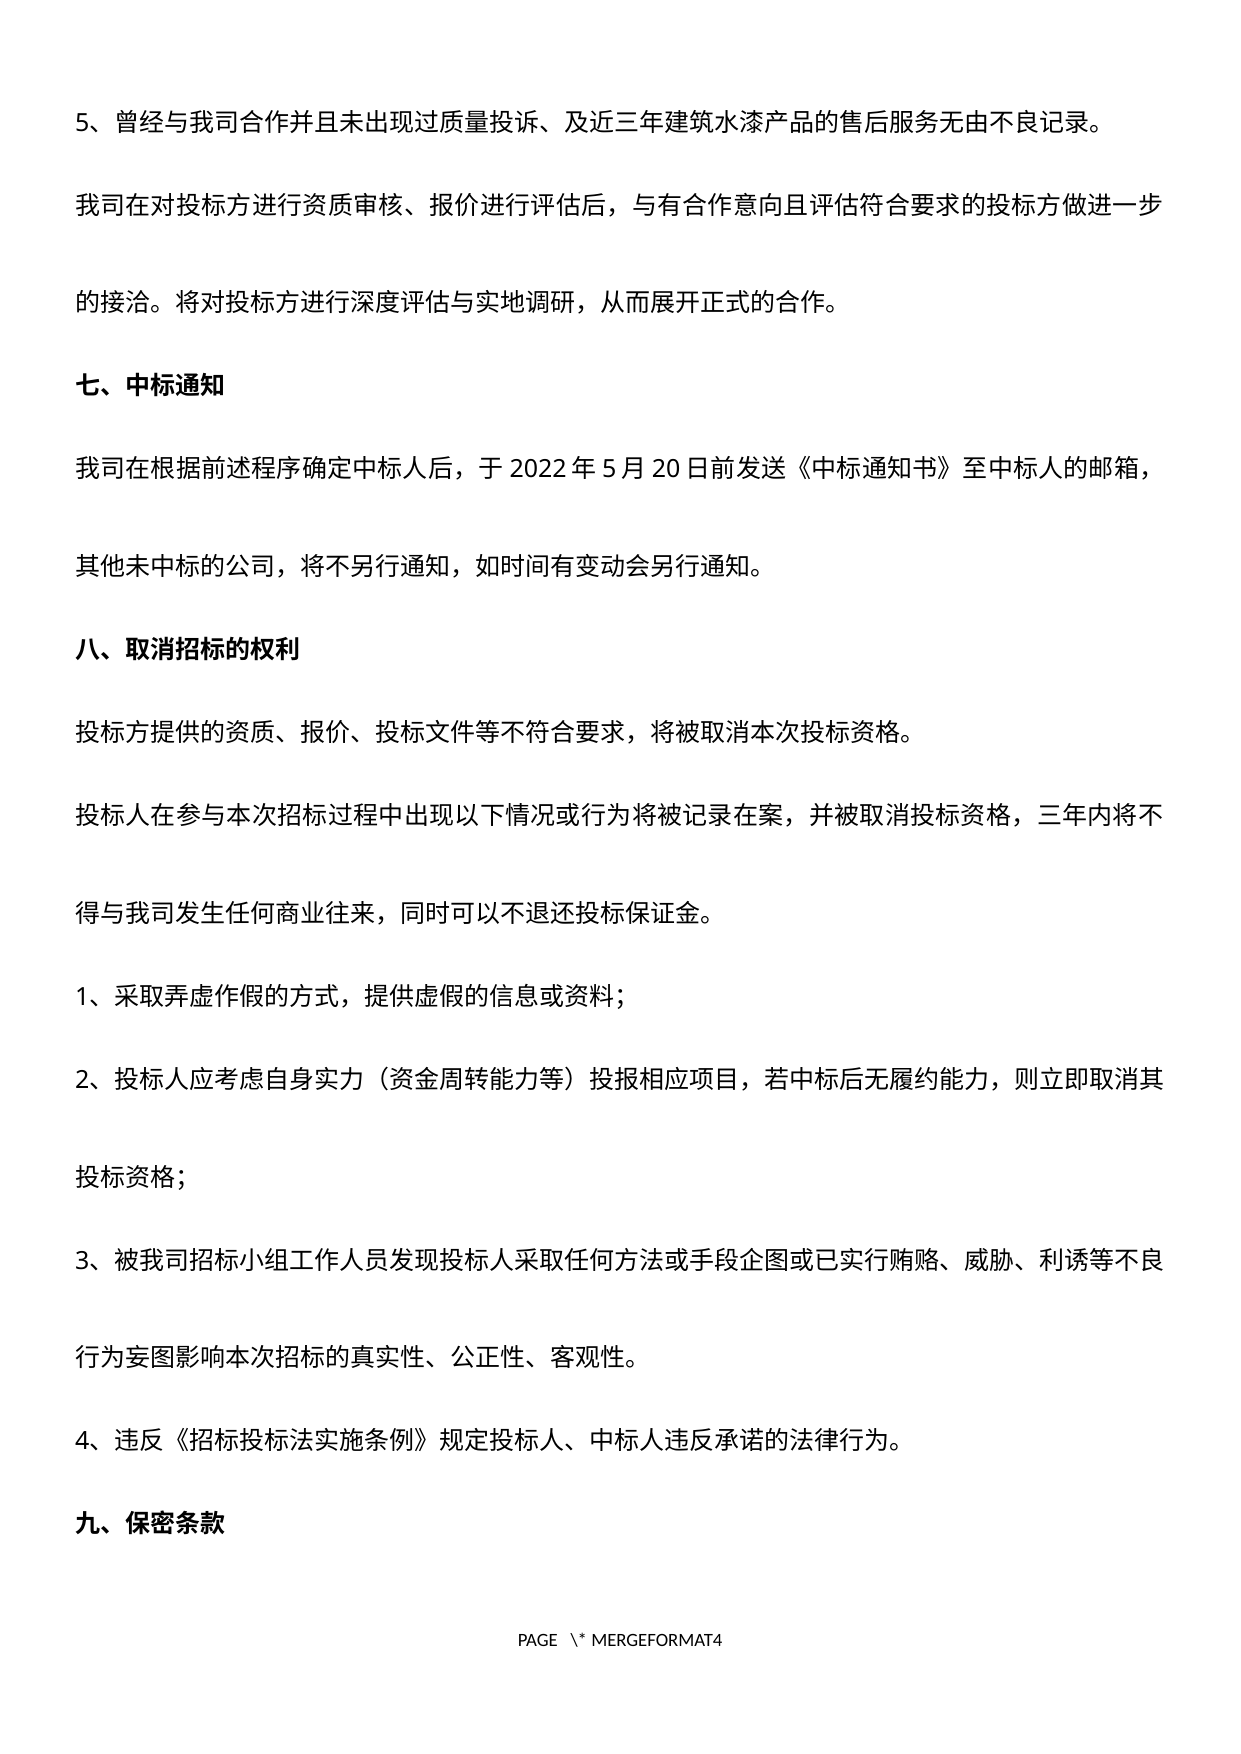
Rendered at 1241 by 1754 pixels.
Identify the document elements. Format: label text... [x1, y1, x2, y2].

text 5、曾经与我司合作并且未出现过质量投诉、及近三年建筑水漆产品的售后服务无由不良记录。 [75, 88, 1165, 153]
text 九、保密条款 [75, 1489, 1165, 1554]
text 八、取消招标的权利 [75, 615, 1165, 680]
text 投标人在参与本次招标过程中出现以下情况或行为将被记录在案，并被取消投标资格，三年内将不得与我司发生任何商业往来，同时可以不退还投标保证金。 [75, 781, 1165, 944]
text 投标方提供的资质、报价、投标文件等不符合要求，将被取消本次投标资格。 [75, 698, 1165, 763]
text 3、被我司招标小组工作人员发现投标人采取任何方法或手段企图或已实行贿赂、威胁、利诱等不良行为妄图影响本次招标的真实性、公正性、客观性。 [75, 1226, 1165, 1388]
text 七、中标通知 [75, 351, 1165, 416]
list 采取弄虚作假的方式，提供虚假的信息或资料； [75, 962, 1165, 1027]
text 4、违反《招标投标法实施条例》规定投标人、中标人违反承诺的法律行为。 [75, 1406, 1165, 1471]
text 我司在根据前述程序确定中标人后，于2022年5月20日前发送《中标通知书》至中标人的邮箱，其他未中标的公司，将不另行通知，如时间有变动会另行通知。 [75, 434, 1165, 597]
text 我司在对投标方进行资质审核、报价进行评估后，与有合作意向且评估符合要求的投标方做进一步的接洽。将对投标方进行深度评估与实地调研，从而展开正式的合作。 [75, 171, 1165, 333]
list 投标人应考虑自身实力（资金周转能力等）投报相应项目，若中标后无履约能力，则立即取消其投标资格； [75, 1045, 1165, 1208]
